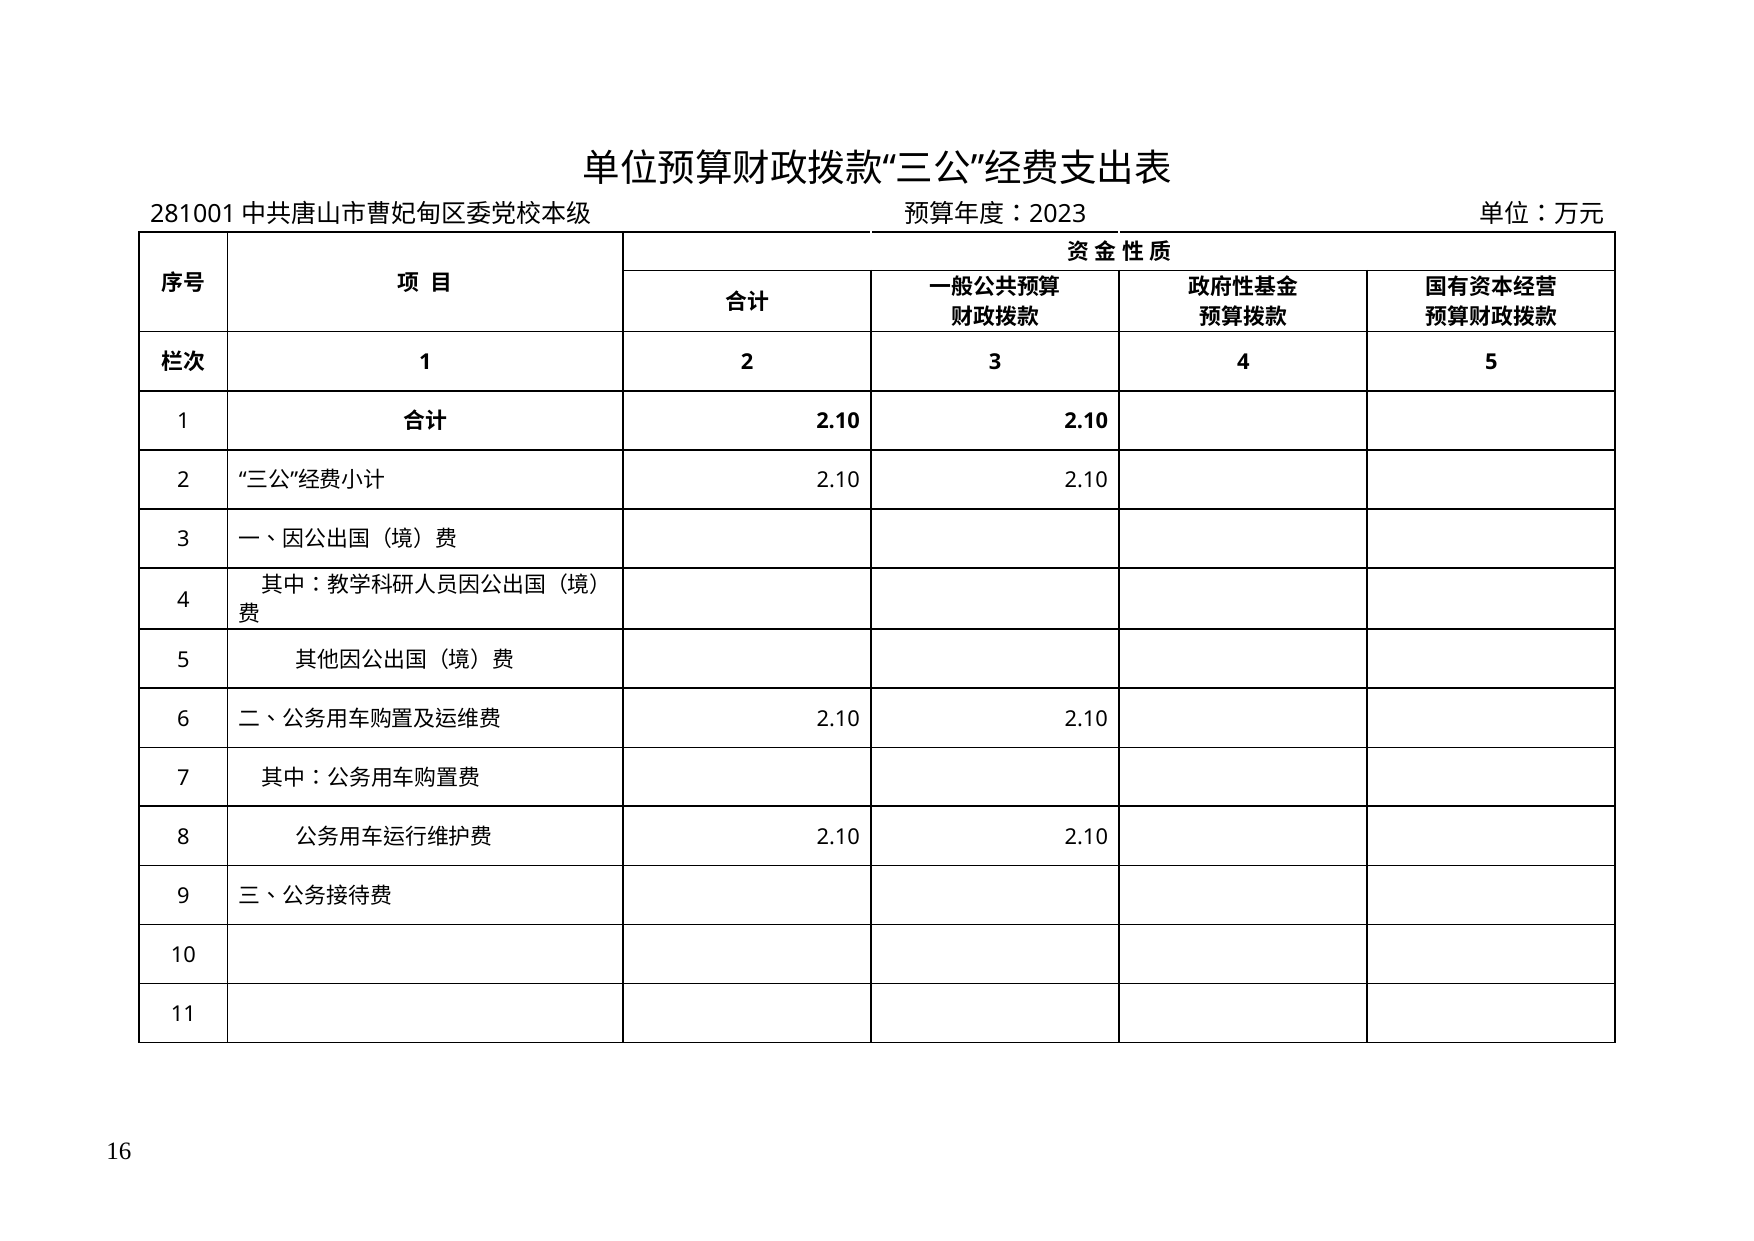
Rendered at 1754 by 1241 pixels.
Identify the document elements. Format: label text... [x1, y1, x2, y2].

table_cell [1120, 451, 1366, 508]
table_header 单位：万元 [1120, 195, 1614, 231]
table_cell [1368, 866, 1614, 923]
table_cell [1120, 569, 1366, 628]
table_cell [228, 925, 622, 983]
table_cell [872, 630, 1118, 687]
table_cell 其中：公务用车购置费 [228, 748, 622, 805]
table_cell 3 [140, 510, 227, 567]
table_cell 1 [140, 392, 227, 449]
table_cell 2.10 [872, 392, 1118, 449]
table_cell 6 [140, 689, 227, 746]
table_cell [1120, 630, 1366, 687]
table_cell 二、公务用车购置及运维费 [228, 689, 622, 746]
table_cell 11 [140, 984, 227, 1042]
table_header 预算年度：2023 [872, 195, 1118, 231]
table_header 281001中共唐山市曹妃甸区委党校本级 [140, 195, 870, 231]
table_cell 政府性基金 预算拨款 [1120, 271, 1366, 331]
text 单位预算财政拨款“三公”经费支出表 [106, 142, 1648, 193]
table_cell [1368, 925, 1614, 983]
table_cell [872, 866, 1118, 923]
table_cell 5 [140, 630, 227, 687]
table_cell 项 目 [228, 233, 622, 331]
table_cell [624, 925, 870, 983]
table_cell 10 [140, 925, 227, 983]
table_cell [1368, 807, 1614, 864]
table_cell [1120, 807, 1366, 864]
table_cell [624, 748, 870, 805]
table_cell 栏次 [140, 332, 227, 390]
table_cell 2 [140, 451, 227, 508]
table_cell 1 [228, 332, 622, 390]
table_cell 2.10 [624, 807, 870, 864]
table_cell [1120, 748, 1366, 805]
table_cell [1368, 689, 1614, 746]
table_cell [872, 510, 1118, 567]
table_cell 2.10 [624, 689, 870, 746]
table_cell 其中：教学科研人员因公出国（境）费 [228, 569, 622, 628]
table_cell 其他因公出国（境）费 [228, 630, 622, 687]
table_cell [228, 984, 622, 1042]
table_cell 9 [140, 866, 227, 923]
table_cell 合计 [624, 271, 870, 331]
table_cell [624, 984, 870, 1042]
table_cell [1120, 510, 1366, 567]
table_cell [1120, 392, 1366, 449]
table_cell 国有资本经营 预算财政拨款 [1368, 271, 1614, 331]
table_cell 资 金 性 质 [624, 233, 1614, 270]
table_cell 一般公共预算 财政拨款 [872, 271, 1118, 331]
table_cell [1368, 569, 1614, 628]
table_cell [872, 984, 1118, 1042]
table_cell 8 [140, 807, 227, 864]
table_cell [1120, 925, 1366, 983]
table_cell 5 [1368, 332, 1614, 390]
table_cell [1120, 984, 1366, 1042]
table_cell 一、因公出国（境）费 [228, 510, 622, 567]
table_cell “三公”经费小计 [228, 451, 622, 508]
table_cell 3 [872, 332, 1118, 390]
table_cell [1120, 866, 1366, 923]
table_cell [872, 748, 1118, 805]
table_cell 2 [624, 332, 870, 390]
table_cell [1368, 630, 1614, 687]
table_cell [624, 630, 870, 687]
table_cell [1120, 689, 1366, 746]
table_cell 序号 [140, 233, 227, 331]
table_cell [1368, 984, 1614, 1042]
table_cell 2.10 [624, 392, 870, 449]
table_cell [1368, 451, 1614, 508]
table_cell [872, 925, 1118, 983]
table_cell 2.10 [624, 451, 870, 508]
table_cell [624, 569, 870, 628]
table_cell 2.10 [872, 451, 1118, 508]
table_cell [1368, 748, 1614, 805]
table_cell 三、公务接待费 [228, 866, 622, 923]
table_cell [624, 510, 870, 567]
table_cell [1368, 392, 1614, 449]
table_cell 2.10 [872, 807, 1118, 864]
table_cell 公务用车运行维护费 [228, 807, 622, 864]
table_cell 7 [140, 748, 227, 805]
table_cell 4 [140, 569, 227, 628]
table_cell 合计 [228, 392, 622, 449]
table_cell 2.10 [872, 689, 1118, 746]
table_cell 4 [1120, 332, 1366, 390]
table_cell [1368, 510, 1614, 567]
table_cell [872, 569, 1118, 628]
table_cell [624, 866, 870, 923]
